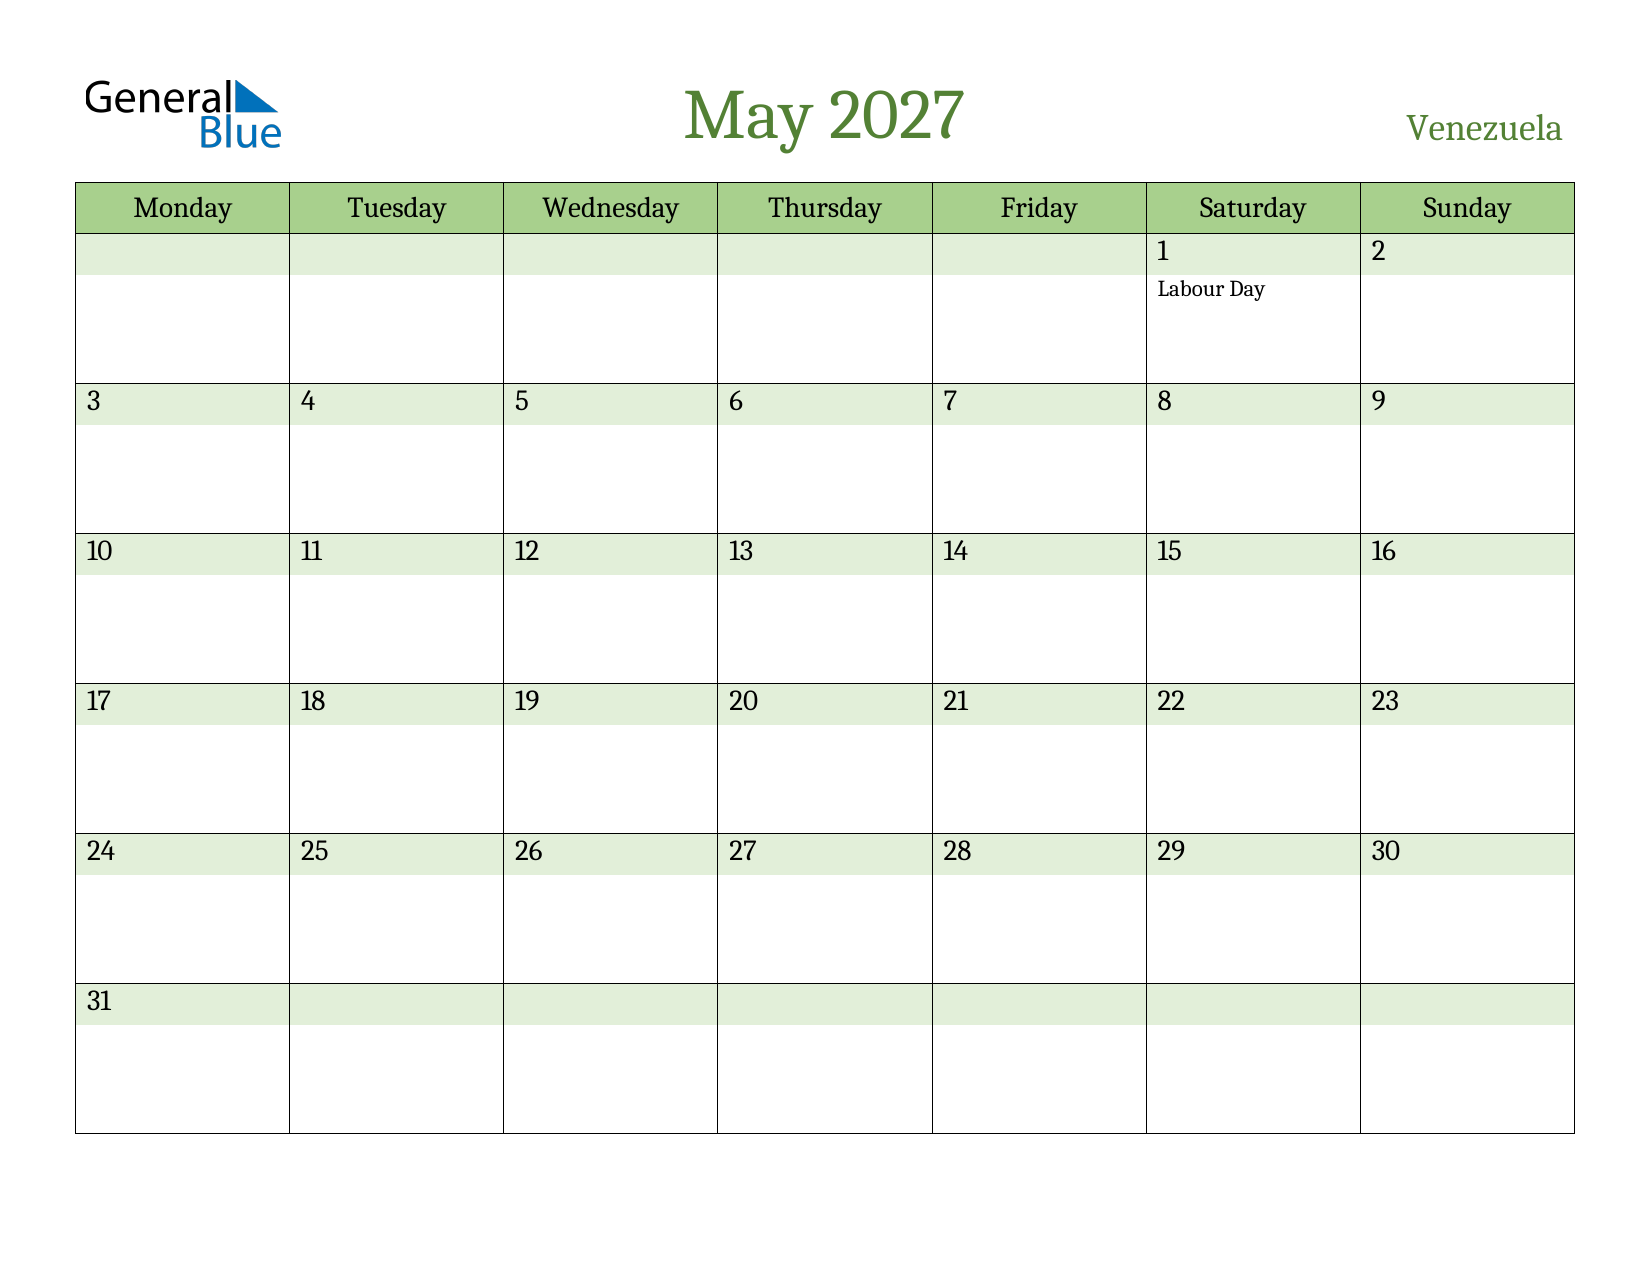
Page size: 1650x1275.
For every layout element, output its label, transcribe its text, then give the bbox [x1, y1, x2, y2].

table_cell 24 [76, 834, 289, 875]
table_cell [718, 425, 932, 533]
table_cell 6 [718, 384, 932, 425]
table_cell [933, 1025, 1146, 1133]
table_cell [933, 875, 1146, 983]
table_cell 7 [933, 384, 1146, 425]
table_cell Friday [933, 183, 1146, 233]
table_cell 27 [718, 834, 932, 875]
table_cell [1361, 1025, 1574, 1133]
table_cell 21 [933, 684, 1146, 725]
table_cell 22 [1147, 684, 1360, 725]
table_cell 9 [1361, 384, 1574, 425]
table_cell 14 [933, 534, 1146, 575]
table_cell 31 [76, 984, 289, 1025]
table_cell [76, 875, 289, 983]
table_cell 5 [504, 384, 717, 425]
table_cell 26 [504, 834, 717, 875]
table_cell [1147, 875, 1360, 983]
table_cell [504, 984, 717, 1025]
table_cell 29 [1147, 834, 1360, 875]
table_cell [504, 575, 717, 683]
table_cell [1361, 984, 1574, 1025]
table_cell [718, 275, 932, 383]
table_cell Saturday [1147, 183, 1360, 233]
table_cell Wednesday [504, 183, 717, 233]
table_cell Monday [76, 183, 289, 233]
table_cell [504, 234, 717, 275]
table_cell [933, 234, 1146, 275]
table_cell [1361, 275, 1574, 383]
table_cell [290, 725, 503, 833]
table_cell 8 [1147, 384, 1360, 425]
table_cell 2 [1361, 234, 1574, 275]
table_cell [1147, 984, 1360, 1025]
table_cell [504, 725, 717, 833]
table_cell 25 [290, 834, 503, 875]
table_cell [1147, 725, 1360, 833]
table_cell 30 [1361, 834, 1574, 875]
table_cell [1361, 875, 1574, 983]
table_cell [504, 1025, 717, 1133]
table_cell [718, 875, 932, 983]
table_cell 1 [1147, 234, 1360, 275]
table_cell [76, 1025, 289, 1133]
table_cell [718, 234, 932, 275]
table_cell [290, 425, 503, 533]
table_cell [76, 234, 289, 275]
table_cell [76, 725, 289, 833]
table_cell 19 [504, 684, 717, 725]
table_cell [1361, 425, 1574, 533]
table_cell [1147, 1025, 1360, 1133]
table_cell [718, 575, 932, 683]
table_cell [290, 275, 503, 383]
table_cell [1361, 575, 1574, 683]
table_cell [1147, 575, 1360, 683]
table_cell [76, 275, 289, 383]
table_cell [504, 425, 717, 533]
table_cell [504, 875, 717, 983]
table_cell [718, 1025, 932, 1133]
table_cell 16 [1361, 534, 1574, 575]
table_header [76, 75, 503, 182]
table_cell [290, 575, 503, 683]
table_cell 13 [718, 534, 932, 575]
picture [86, 80, 281, 148]
table_cell 4 [290, 384, 503, 425]
table_cell [933, 425, 1146, 533]
table_cell Thursday [718, 183, 932, 233]
table_cell Sunday [1361, 183, 1574, 233]
table_cell [290, 984, 503, 1025]
table_cell 11 [290, 534, 503, 575]
table_cell 28 [933, 834, 1146, 875]
table_cell [290, 1025, 503, 1133]
table_cell [504, 275, 717, 383]
table_cell [933, 275, 1146, 383]
table_cell Tuesday [290, 183, 503, 233]
table_cell [718, 984, 932, 1025]
table_cell [76, 425, 289, 533]
table_cell [933, 725, 1146, 833]
table_cell 15 [1147, 534, 1360, 575]
table_header Venezuela [1146, 75, 1574, 182]
table_cell 17 [76, 684, 289, 725]
table_cell 23 [1361, 684, 1574, 725]
table_cell [718, 725, 932, 833]
table_cell [1361, 725, 1574, 833]
table_header May 2027 [504, 75, 1146, 182]
table_cell [1147, 425, 1360, 533]
table_cell 12 [504, 534, 717, 575]
table_cell [933, 575, 1146, 683]
table_cell [290, 875, 503, 983]
table_cell 10 [76, 534, 289, 575]
table_cell [290, 234, 503, 275]
table_cell 3 [76, 384, 289, 425]
table_cell 18 [290, 684, 503, 725]
table_cell [933, 984, 1146, 1025]
table_cell Labour Day [1147, 275, 1360, 383]
table_cell [76, 575, 289, 683]
table_cell 20 [718, 684, 932, 725]
